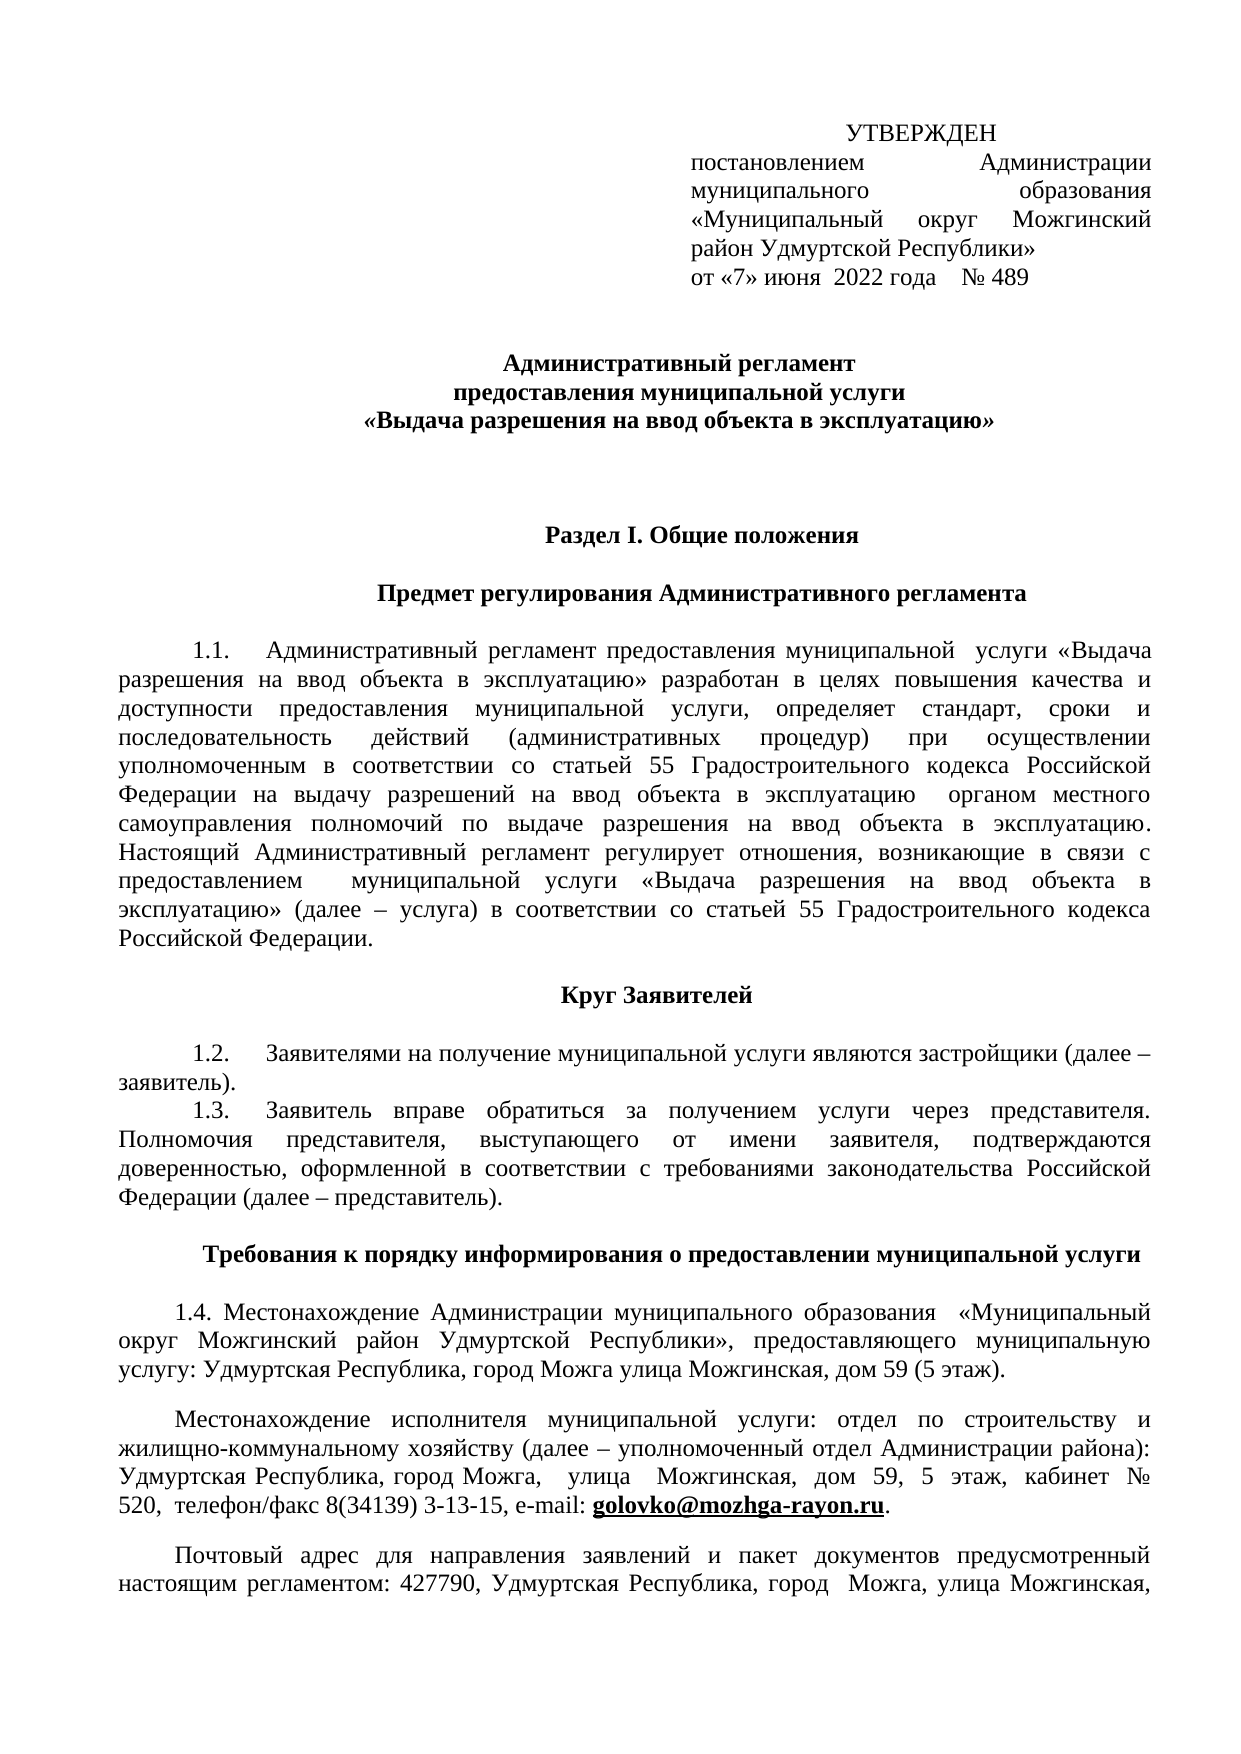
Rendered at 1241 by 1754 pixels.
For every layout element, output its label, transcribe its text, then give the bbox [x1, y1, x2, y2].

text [118, 1540, 1152, 1597]
list Заявителями на получение муниципальной услуги являются застройщики (далее – заявитель). [118, 1038, 1152, 1096]
text Раздел I. Общие положения [252, 521, 1152, 549]
text предоставления муниципальной услуги [118, 377, 1152, 406]
list Заявитель вправе обратиться за получением услуги через представителя. Полномочия представителя, выступающего от имени заявителя, подтверждаются доверенностью, оформленной в соответствии с требованиями законодательства Российской Федерации (далее – представитель). [118, 1096, 1152, 1211]
table_header УТВЕРЖДЕН постановлением Администрации муниципального образования «Муниципальный округ Можгинский район Удмуртской Республики» от «7» июня 2022 года № 489 [679, 118, 1163, 291]
text «Выдача разрешения на ввод объекта в эксплуатацию» [118, 406, 1152, 434]
text Местонахождение исполнителя муниципальной услуги: отдел по строительству и жилищно-коммунальному хозяйству (далее – уполномоченный отдел Администрации района): Удмуртская Республика, город Можга, улица Можгинская, дом 59, 5 этаж, кабинет № 520, телефон/факс 8(34139) 3-13-15, е-mail: golovko@mozhga-rayon.ru. [118, 1404, 1152, 1519]
text Требования к порядку информирования о предоставлении муниципальной услуги [118, 1239, 1152, 1268]
list Административный регламент предоставления муниципальной услуги «Выдача разрешения на ввод объекта в эксплуатацию» разработан в целях повышения качества и доступности предоставления муниципальной услуги, определяет стандарт, сроки и последовательность действий (административных процедур) при осуществлении уполномоченным в соответствии со статьей 55 Градостроительного кодекса Российской Федерации на выдачу разрешений на ввод объекта в эксплуатацию органом местного самоуправления полномочий по выдаче разрешения на ввод объекта в эксплуатацию. Настоящий Административный регламент регулирует отношения, возникающие в связи с предоставлением муниципальной услуги «Выдача разрешения на ввод объекта в эксплуатацию» (далее – услуга) в соответствии со статьей 55 Градостроительного кодекса Российской Федерации. [118, 636, 1152, 952]
text Предмет регулирования Административного регламента [252, 578, 1152, 607]
text 1.4. Местонахождение Администрации муниципального образования «Муниципальный округ Можгинский район Удмуртской Республики», предоставляющего муниципальную услугу: Удмуртская Республика, город Можга улица Можгинская, дом 59 (5 этаж). [118, 1297, 1152, 1383]
list Круг Заявителей [162, 981, 1152, 1009]
text Административный регламент [118, 348, 1152, 377]
